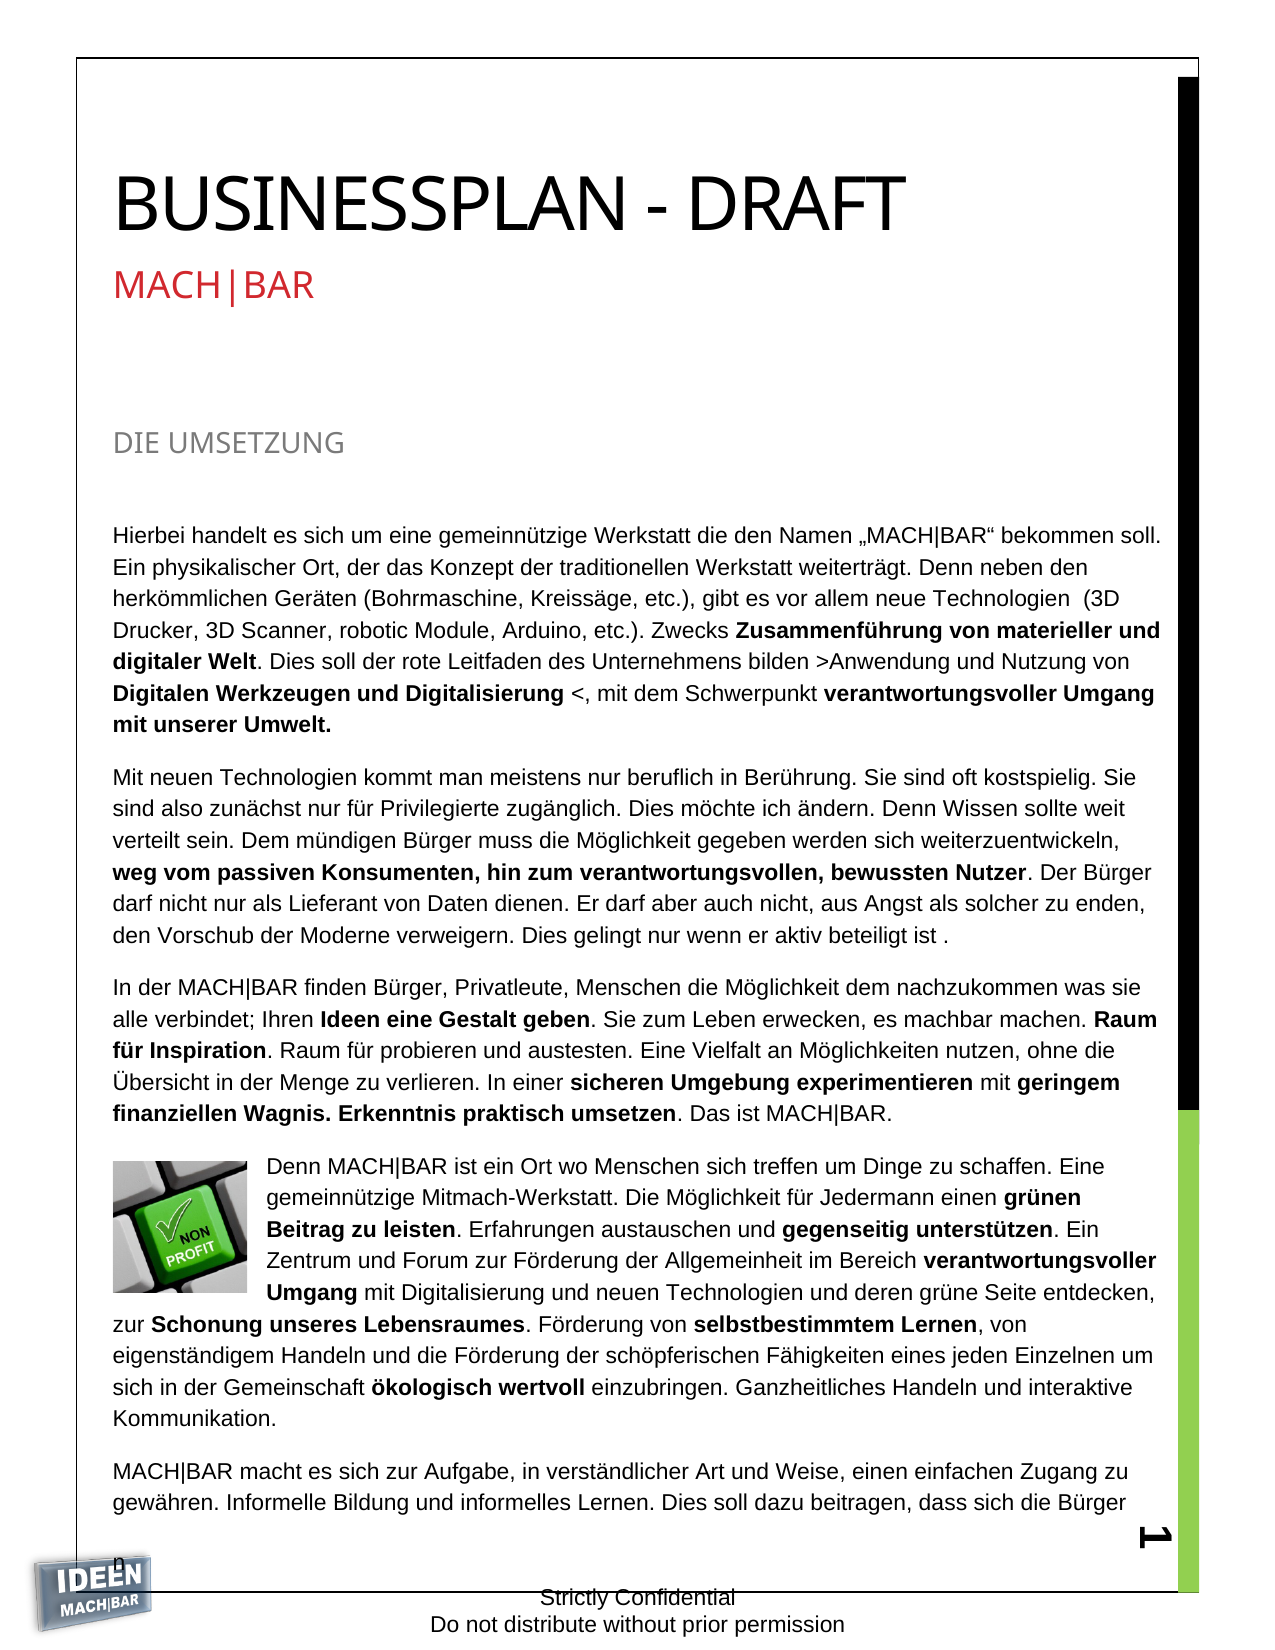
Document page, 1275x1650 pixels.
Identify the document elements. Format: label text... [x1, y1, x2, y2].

text Hierbei handelt es sich um eine gemeinnützige Werkstatt die den Namen „MACH|BAR“ bekommen soll. Ein physikalischer Ort, der das Konzept der traditionellen Werkstatt weiterträgt. Denn neben den herkömmlichen Geräten (Bohrmaschine, Kreissäge, etc.), gibt es vor allem neue Technologien (3D Drucker, 3D Scanner, robotic Module, Arduino, etc.). Zwecks Zusammenführung von materieller und digitaler Welt. Dies soll der rote Leitfaden des Unternehmens bilden >Anwendung und Nutzung von Digitalen Werkzeugen und Digitalisierung <, mit dem Schwerpunkt verantwortungsvoller Umgang mit unserer Umwelt. [112, 522, 1162, 738]
text Mit neuen Technologien kommt man meistens nur beruflich in Berührung. Sie sind oft kostspielig. Sie sind also zunächst nur für Privilegierte zugänglich. Dies möchte ich ändern. Denn Wissen sollte weit verteilt sein. Dem mündigen Bürger muss die Möglichkeit gegeben werden sich weiterzuentwickeln, weg vom passiven Konsumenten, hin zum verantwortungsvollen, bewussten Nutzer. Der Bürger darf nicht nur als Lieferant von Daten dienen. Er darf aber auch nicht, aus Angst als solcher zu enden, den Vorschub der Moderne verweigern. Dies gelingt nur wenn er aktiv beteiligt ist . [112, 764, 1162, 948]
picture [112, 1161, 248, 1293]
text In der MACH|BAR finden Bürger, Privatleute, Menschen die Möglichkeit dem nachzukommen was sie alle verbindet; Ihren Ideen eine Gestalt geben. Sie zum Leben erwecken, es machbar machen. Raum für Inspiration. Raum für probieren und austesten. Eine Vielfalt an Möglichkeiten nutzen, ohne die Übersicht in der Menge zu verlieren. In einer sicheren Umgebung experimentieren mit geringem finanziellen Wagnis. Erkenntnis praktisch umsetzen. Das ist MACH|BAR. [112, 974, 1162, 1127]
text Denn MACH|BAR ist ein Ort wo Menschen sich treffen um Dinge zu schaffen. Eine gemeinnützige Mitmach-Werkstatt. Die Möglichkeit für Jedermann einen grünen Beitrag zu leisten. Erfahrungen austauschen und gegenseitig unterstützen. Ein Zentrum und Forum zur Förderung der Allgemeinheit im Bereich verantwortungsvoller Umgang mit Digitalisierung und neuen Technologien und deren grüne Seite entdecken, zur Schonung unseres Lebensraumes. Förderung von selbstbestimmtem Lernen, von eigenständigem Handeln und die Förderung der schöpferischen Fähigkeiten eines jeden Einzelnen um sich in der Gemeinschaft ökologisch wertvoll einzubringen. Ganzheitliches Handeln und interaktive Kommunikation. [112, 1153, 1162, 1432]
picture [17, 1536, 158, 1649]
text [112, 1458, 1162, 1516]
subtitle Die Umsetzung [112, 422, 1162, 462]
